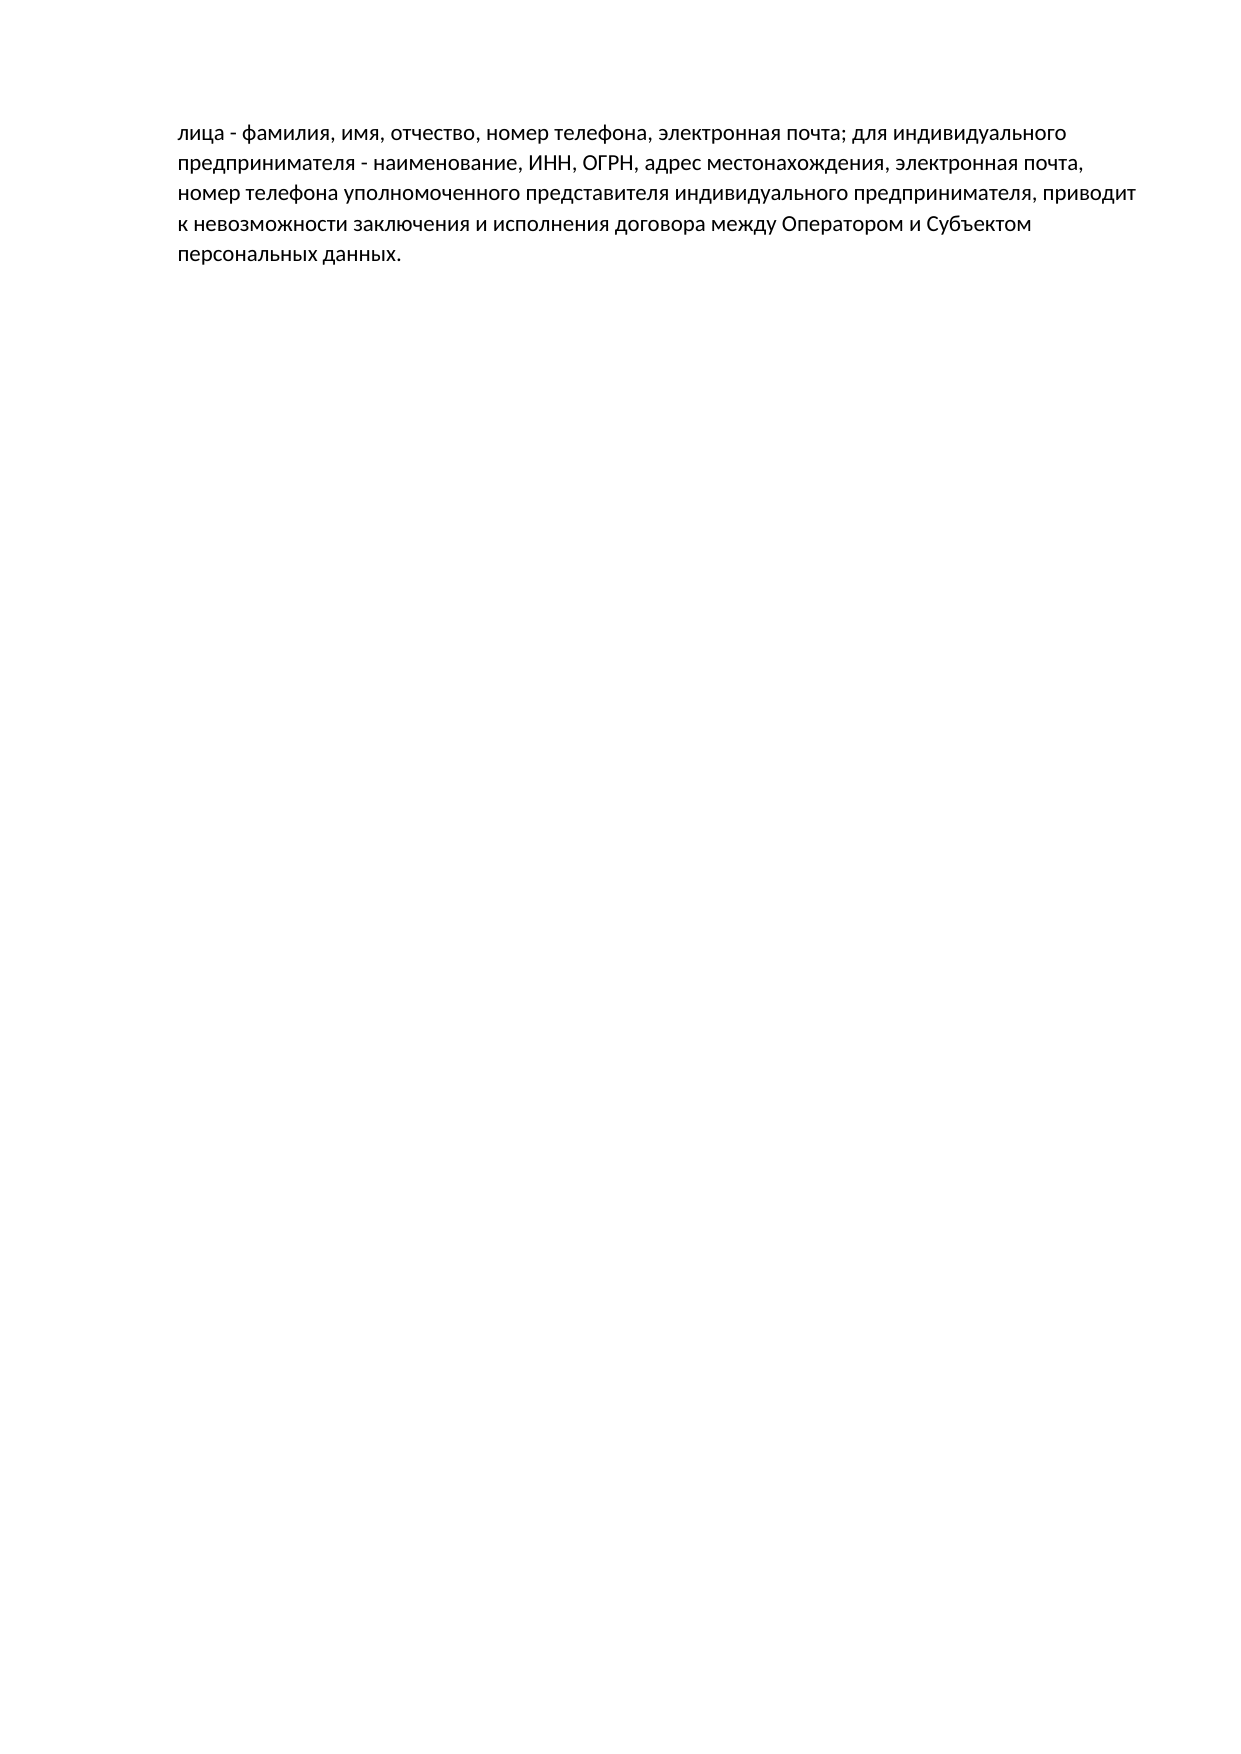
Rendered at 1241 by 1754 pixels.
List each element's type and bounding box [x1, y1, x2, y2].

text [177, 118, 1152, 267]
